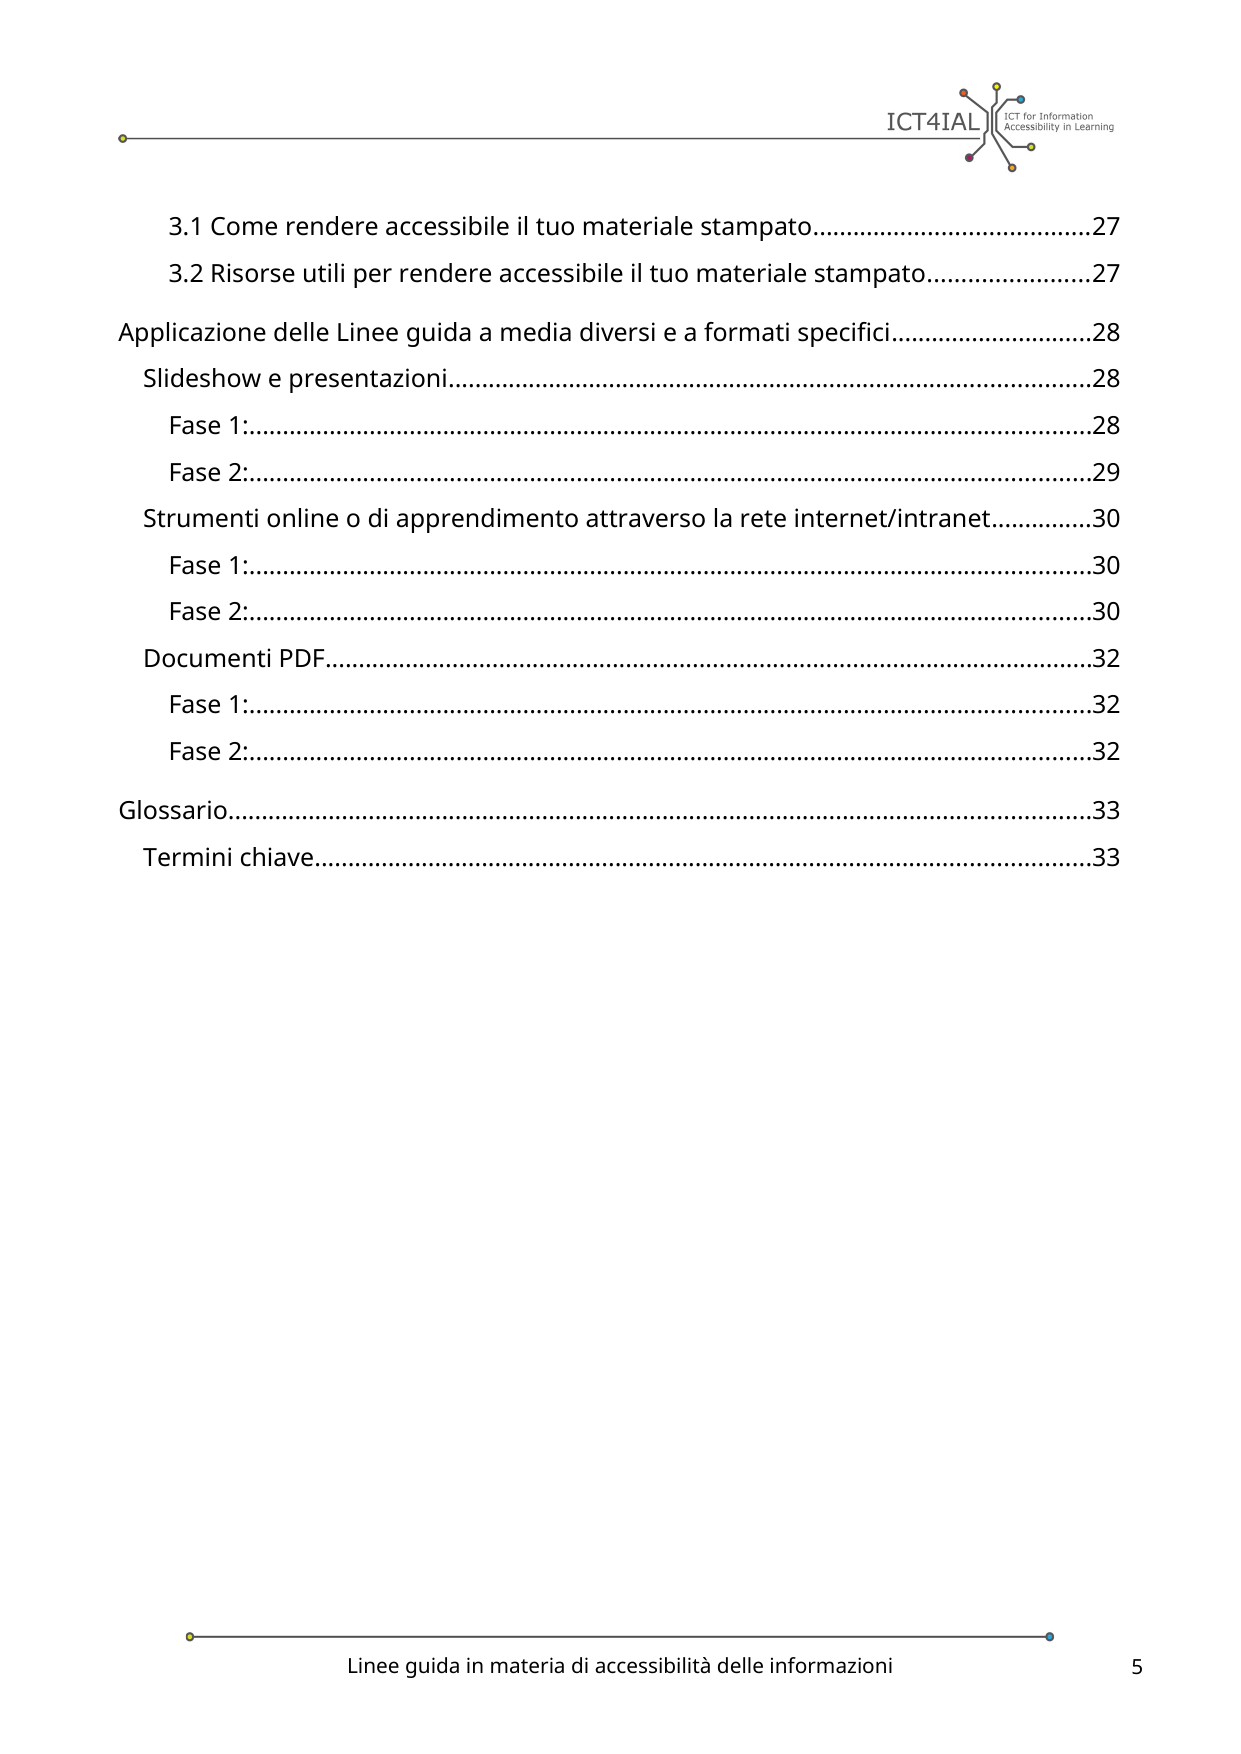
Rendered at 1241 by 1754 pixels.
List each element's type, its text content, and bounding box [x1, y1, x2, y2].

picture [118, 73, 1125, 181]
text Fase 2: 30 [168, 594, 1122, 628]
text Termini chiave 33 [143, 839, 1122, 873]
text Fase 1: 28 [168, 408, 1122, 442]
text Documenti PDF 32 [143, 640, 1122, 674]
text Glossario 33 [118, 793, 1122, 827]
text Fase 1: 32 [168, 687, 1122, 721]
text Strumenti online o di apprendimento attraverso la rete internet/intranet 30 [143, 501, 1122, 535]
text Applicazione delle Linee guida a media diversi e a formati specifici 28 [118, 314, 1122, 348]
text Fase 2: 32 [168, 733, 1122, 768]
text Slideshow e presentazioni 28 [143, 361, 1122, 395]
text 3.2 Risorse utili per rendere accessibile il tuo materiale stampato 27 [168, 255, 1122, 289]
text Fase 1: 30 [168, 547, 1122, 581]
picture [185, 1620, 1055, 1652]
text Fase 2: 29 [168, 454, 1122, 488]
text 3.1 Come rendere accessibile il tuo materiale stampato 27 [168, 209, 1122, 243]
